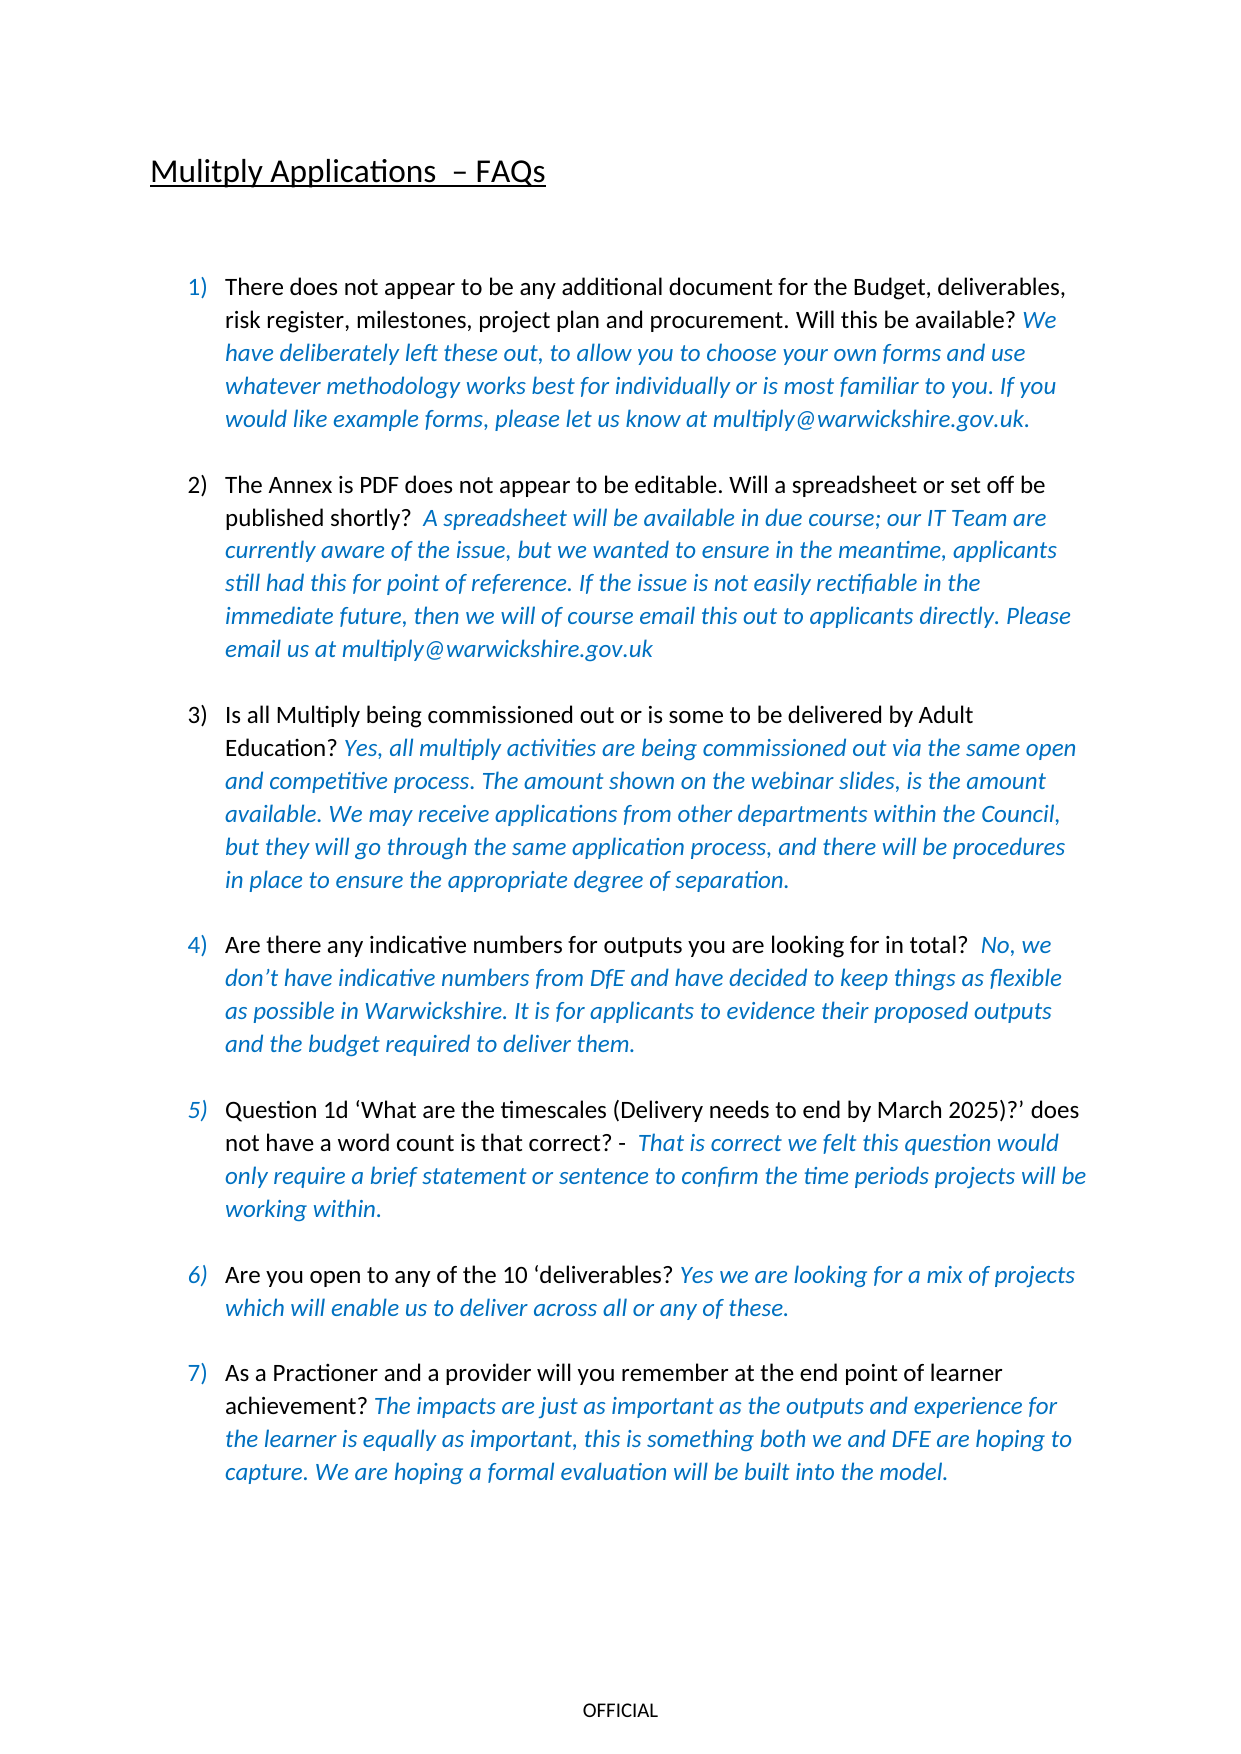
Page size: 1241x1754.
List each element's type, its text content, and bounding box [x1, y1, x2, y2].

list Are there any indicative numbers for outputs you are looking for in total? No, we don’t have indicative numbers from DfE and have decided to keep things as flexible as possible in Warwickshire. It is for applicants to evidence their proposed outputs and the budget required to deliver them. [187, 929, 1090, 1059]
list The Annex is PDF does not appear to be editable. Will a spreadsheet or set off be published shortly? A spreadsheet will be available in due course; our IT Team are currently aware of the issue, but we wanted to ensure in the meantime, applicants still had this for point of reference. If the issue is not easily rectifiable in the immediate future, then we will of course email this out to applicants directly. Please email us at multiply@warwickshire.gov.uk [187, 469, 1090, 664]
text Mulitply Applications – FAQs [150, 150, 1090, 191]
list Question 1d ‘What are the timescales (Delivery needs to end by March 2025)?’ does not have a word count is that correct? - That is correct we felt this question would only require a brief statement or sentence to confirm the time periods projects will be working within. [187, 1094, 1090, 1223]
list As a Practioner and a provider will you remember at the end point of learner achievement? The impacts are just as important as the outputs and experience for the learner is equally as important, this is something both we and DFE are hoping to capture. We are hoping a formal evaluation will be built into the model. [187, 1357, 1090, 1487]
list There does not appear to be any additional document for the Budget, deliverables, risk register, milestones, project plan and procurement. Will this be available? We have deliberately left these out, to allow you to choose your own forms and use whatever methodology works best for individually or is most familiar to you. If you would like example forms, please let us know at multiply@warwickshire.gov.uk. [187, 271, 1090, 433]
list Is all Multiply being commissioned out or is some to be delivered by Adult Education? Yes, all multiply activities are being commissioned out via the same open and competitive process. The amount shown on the webinar slides, is the amount available. We may receive applications from other departments within the Council, but they will go through the same application process, and there will be procedures in place to ensure the appropriate degree of separation. [187, 699, 1090, 894]
list Are you open to any of the 10 ‘deliverables? Yes we are looking for a mix of projects which will enable us to deliver across all or any of these. [187, 1259, 1090, 1322]
